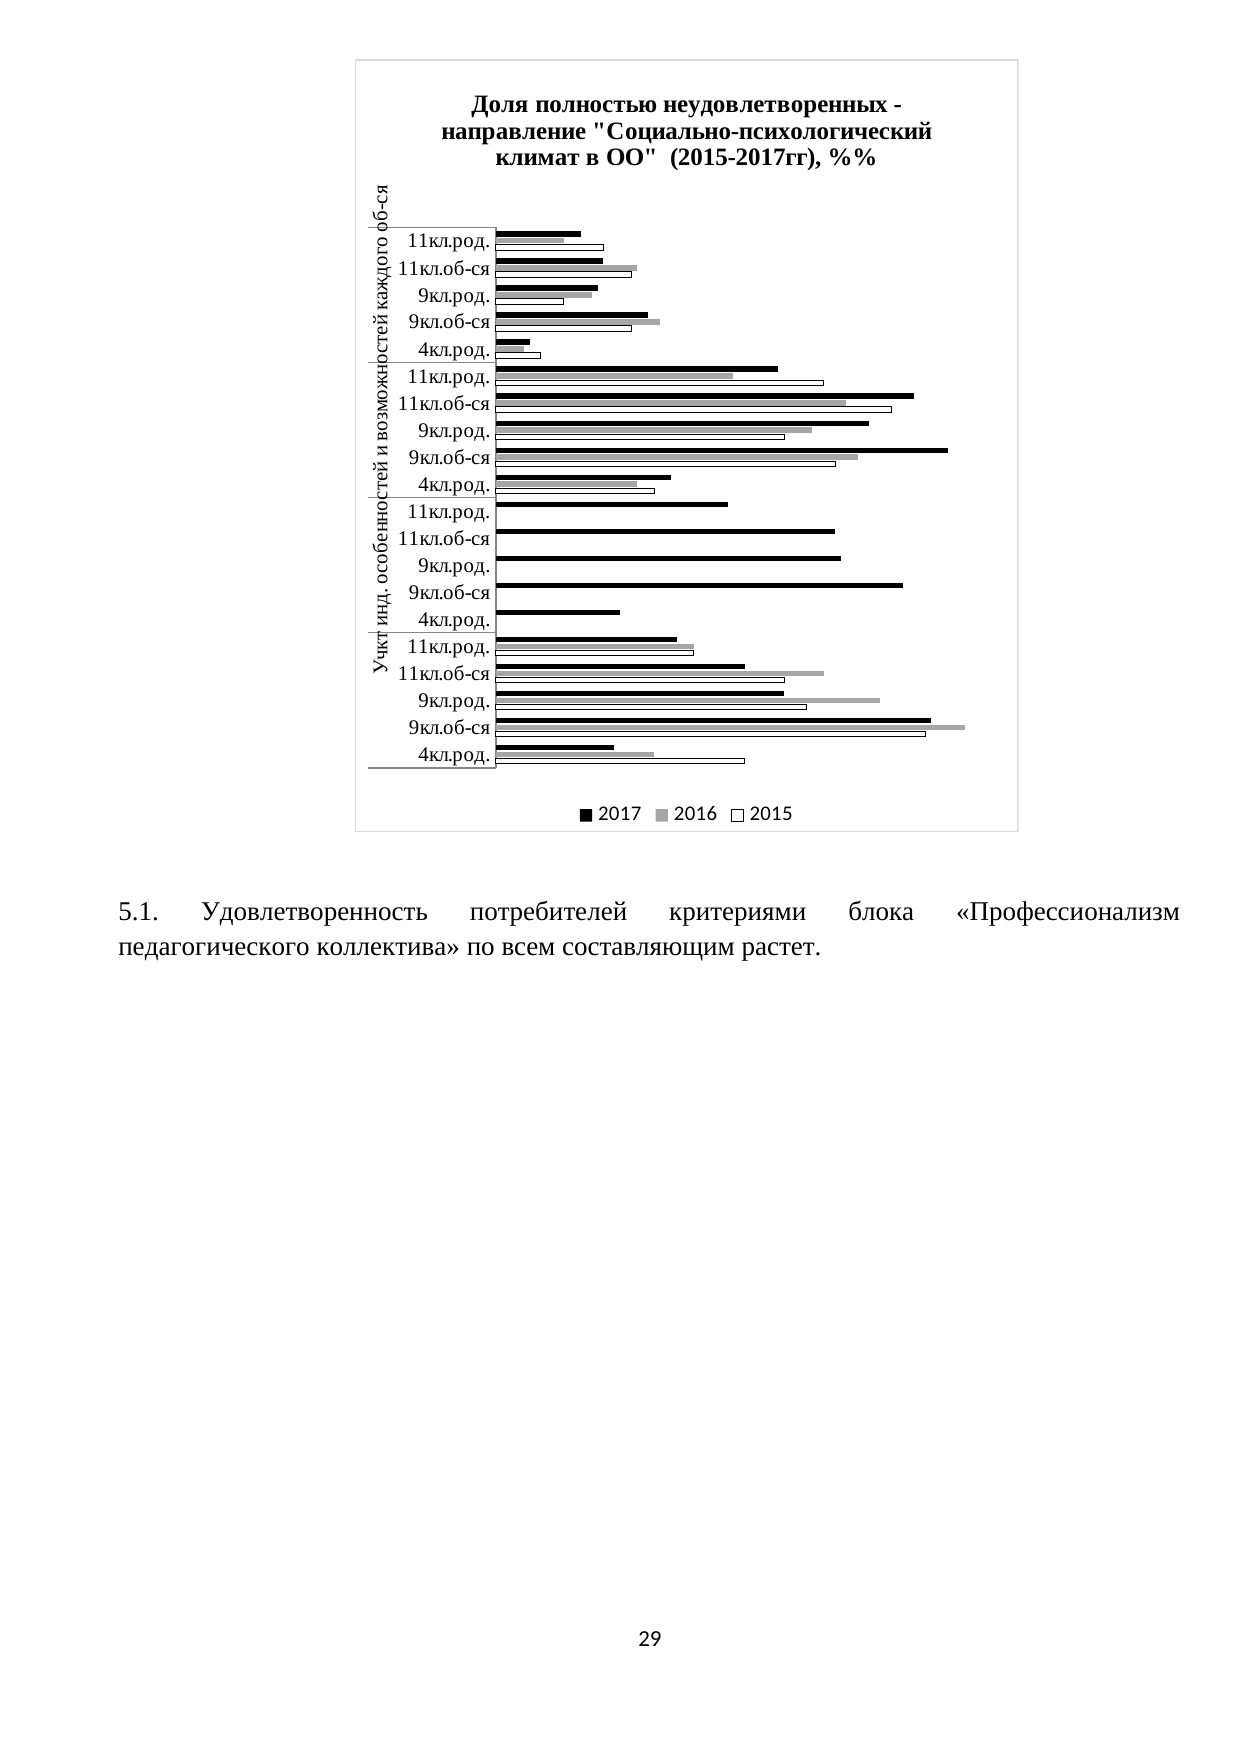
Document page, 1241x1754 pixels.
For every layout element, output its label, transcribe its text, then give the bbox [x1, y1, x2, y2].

list 5.1. Удовлетворенность потребителей критериями блока «Профессионализм педагогического коллектива» по всем составляющим растет. [118, 895, 1181, 962]
